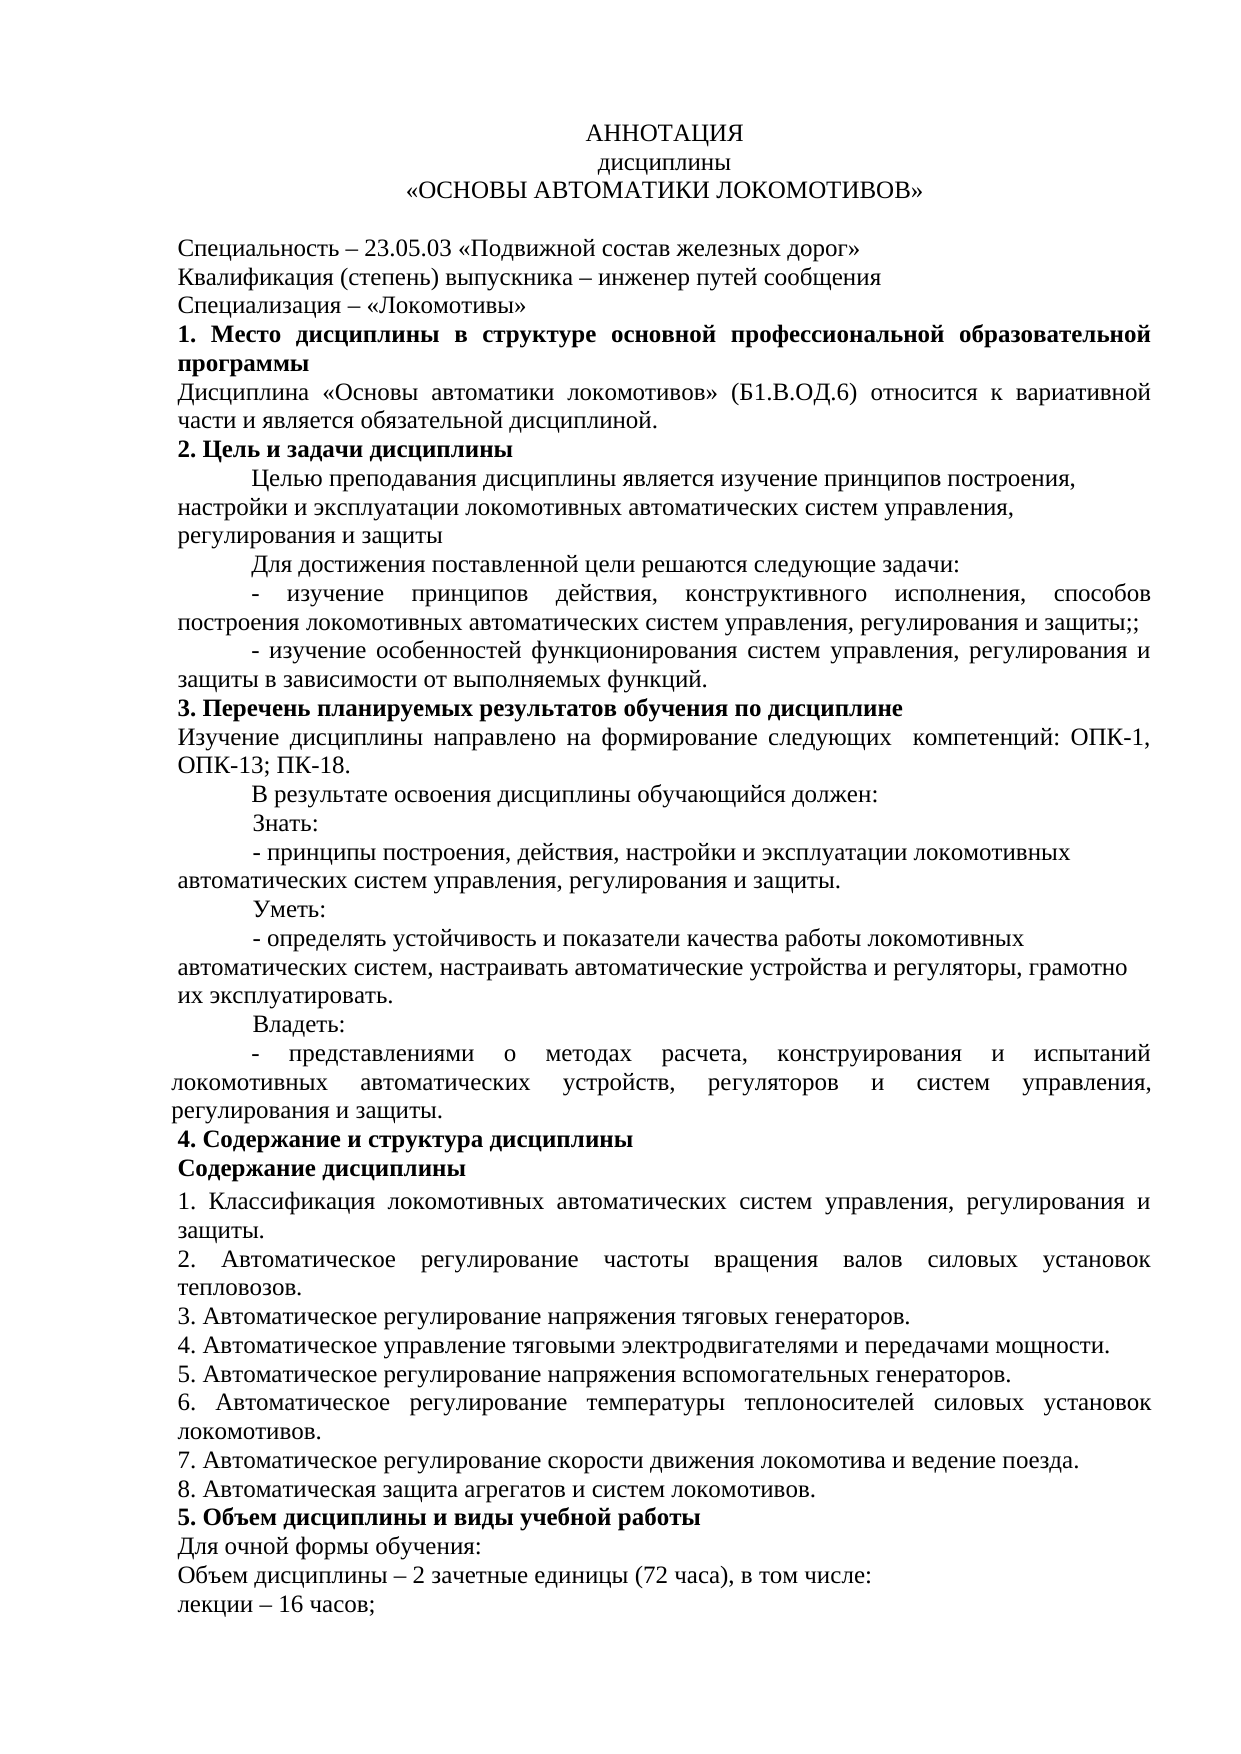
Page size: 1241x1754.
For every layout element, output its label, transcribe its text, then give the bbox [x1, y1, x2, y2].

text дисциплины [177, 147, 1152, 176]
text Квалификация (степень) выпускника – инженер путей сообщения [177, 262, 1152, 291]
text Изучение дисциплины направлено на формирование следующих компетенций: ОПК-1, ОПК-13; ПК-18. [177, 722, 1152, 779]
text Для достижения поставленной цели решаются следующие задачи: [177, 549, 1152, 578]
text - изучение особенностей функционирования систем управления, регулирования и защиты в зависимости от выполняемых функций. [177, 636, 1152, 693]
text Для очной формы обучения: [177, 1531, 1152, 1560]
text В результате освоения дисциплины обучающийся должен: [177, 779, 1152, 808]
text «основы автоматики локомотивов» [177, 176, 1152, 204]
text 2. Автоматическое регулирование частоты вращения валов силовых установок тепловозов. [177, 1244, 1152, 1301]
text 3. Автоматическое регулирование напряжения тяговых генераторов. [177, 1301, 1152, 1330]
text Специализация – «Локомотивы» [177, 291, 1152, 319]
text 5. Объем дисциплины и виды учебной работы [177, 1502, 1152, 1531]
text Содержание дисциплины [177, 1153, 1152, 1182]
text - принципы построения, действия, настройки и эксплуатации локомотивных автоматических систем управления, регулирования и защиты. [177, 837, 1152, 894]
text 1. Место дисциплины в структуре основной профессиональной образовательной программы [177, 319, 1152, 377]
text Дисциплина «Основы автоматики локомотивов» (Б1.В.ОД.6) относится к вариативной части и является обязательной дисциплиной. [177, 377, 1152, 434]
text - представлениями о методах расчета, конструирования и испытаний локомотивных автоматических устройств, регуляторов и систем управления, регулирования и защиты. [171, 1038, 1152, 1124]
text 6. Автоматическое регулирование температуры теплоносителей силовых установок локомотивов. [177, 1387, 1152, 1445]
text 8. Автоматическая защита агрегатов и систем локомотивов. [177, 1474, 1152, 1502]
text 4. Содержание и структура дисциплины [177, 1124, 1152, 1153]
text Уметь: [177, 894, 1152, 923]
text 2. Цель и задачи дисциплины [177, 434, 1152, 463]
text 7. Автоматическое регулирование скорости движения локомотива и ведение поезда. [177, 1445, 1152, 1474]
text 5. Автоматическое регулирование напряжения вспомогательных генераторов. [177, 1359, 1152, 1387]
text Объем дисциплины – 2 зачетные единицы (72 часа), в том числе: [177, 1560, 1152, 1589]
text 4. Автоматическое управление тяговыми электродвигателями и передачами мощности. [177, 1330, 1152, 1359]
text - изучение принципов действия, конструктивного исполнения, способов построения локомотивных автоматических систем управления, регулирования и защиты;; [177, 578, 1152, 636]
text Специальность – 23.05.03 «Подвижной состав железных дорог» [177, 233, 1152, 262]
text АННОТАЦИЯ [177, 118, 1152, 147]
text Целью преподавания дисциплины является изучение принципов построения, настройки и эксплуатации локомотивных автоматических систем управления, регулирования и защиты [177, 463, 1152, 549]
text 3. Перечень планируемых результатов обучения по дисциплине [177, 693, 1152, 722]
text Владеть: [177, 1009, 1152, 1038]
text лекции – 16 часов; [177, 1589, 1152, 1617]
text - определять устойчивость и показатели качества работы локомотивных автоматических систем, настраивать автоматические устройства и регуляторы, грамотно их эксплуатировать. [177, 923, 1152, 1009]
text 1. Классификация локомотивных автоматических систем управления, регулирования и защиты. [177, 1186, 1152, 1244]
text Знать: [177, 808, 1152, 837]
